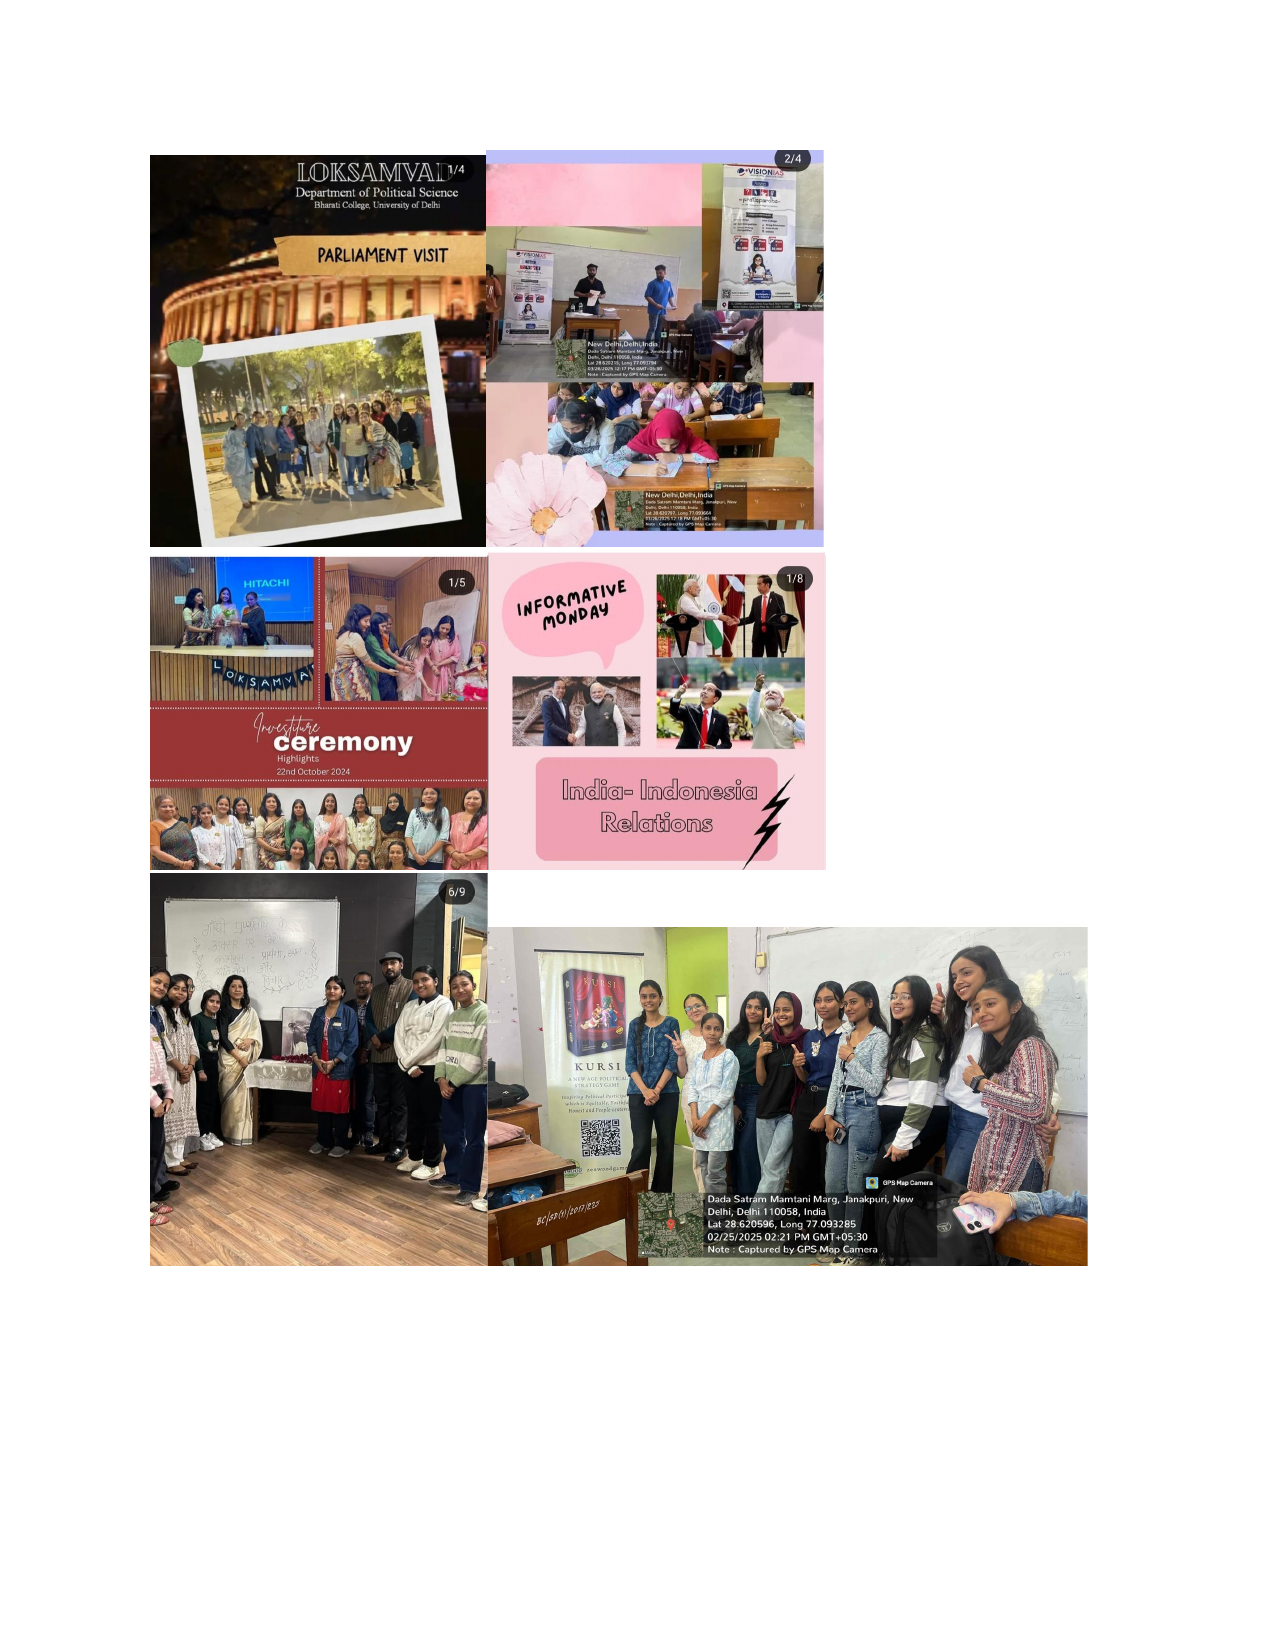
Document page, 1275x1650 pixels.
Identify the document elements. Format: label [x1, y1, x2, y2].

picture [150, 550, 826, 870]
picture [150, 150, 824, 547]
picture [150, 873, 1088, 1266]
